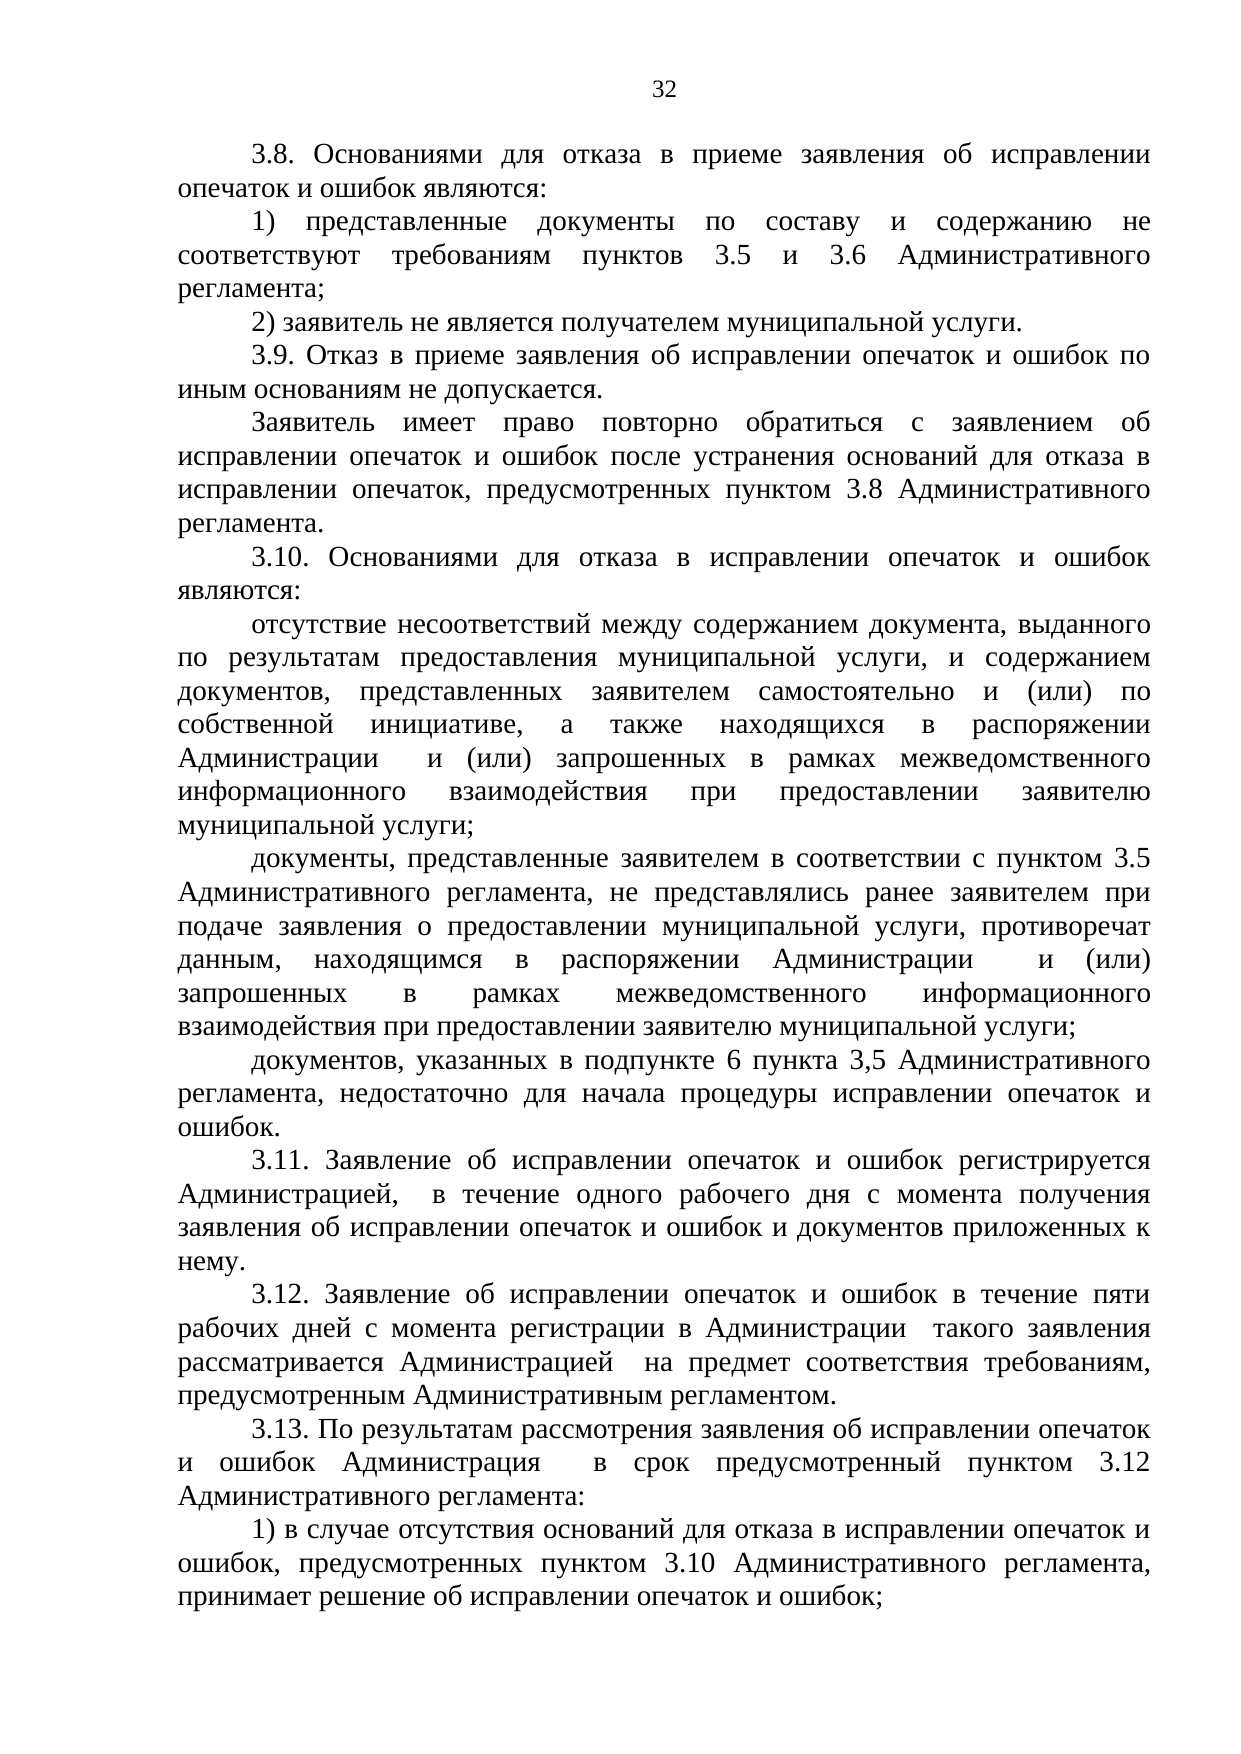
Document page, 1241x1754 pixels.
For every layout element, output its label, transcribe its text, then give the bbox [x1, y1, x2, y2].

text 3.8. Основаниями для отказа в приеме заявления об исправлении опечаток и ошибок являются: [177, 136, 1152, 203]
text 3.9. Отказ в приеме заявления об исправлении опечаток и ошибок по иным основаниям не допускается. [177, 337, 1152, 404]
text 3.13. По результатам рассмотрения заявления об исправлении опечаток и ошибок Администрация в срок предусмотренный пунктом 3.12 Административного регламента: [177, 1411, 1152, 1511]
text документов, указанных в подпункте 6 пункта 3,5 Административного регламента, недостаточно для начала процедуры исправлении опечаток и ошибок. [177, 1042, 1152, 1142]
text 3.12. Заявление об исправлении опечаток и ошибок в течение пяти рабочих дней с момента регистрации в Администрации такого заявления рассматривается Администрацией на предмет соответствия требованиям, предусмотренным Административным регламентом. [177, 1277, 1152, 1411]
text документы, представленные заявителем в соответствии с пунктом 3.5 Административного регламента, не представлялись ранее заявителем при подаче заявления о предоставлении муниципальной услуги, противоречат данным, находящимся в распоряжении Администрации и (или) запрошенных в рамках межведомственного информационного взаимодействия при предоставлении заявителю муниципальной услуги; [177, 841, 1152, 1042]
text отсутствие несоответствий между содержанием документа, выданного по результатам предоставления муниципальной услуги, и содержанием документов, представленных заявителем самостоятельно и (или) по собственной инициативе, а также находящихся в распоряжении Администрации и (или) запрошенных в рамках межведомственного информационного взаимодействия при предоставлении заявителю муниципальной услуги; [177, 606, 1152, 841]
text 3.11. Заявление об исправлении опечаток и ошибок регистрируется Администрацией, в течение одного рабочего дня с момента получения заявления об исправлении опечаток и ошибок и документов приложенных к нему. [177, 1142, 1152, 1277]
text 2) заявитель не является получателем муниципальной услуги. [177, 304, 1152, 337]
text 1) представленные документы по составу и содержанию не соответствуют требованиям пунктов 3.5 и 3.6 Административного регламента; [177, 203, 1152, 304]
text 1) в случае отсутствия оснований для отказа в исправлении опечаток и ошибок, предусмотренных пунктом 3.10 Административного регламента, принимает решение об исправлении опечаток и ошибок; [177, 1511, 1152, 1612]
text 3.10. Основаниями для отказа в исправлении опечаток и ошибок являются: [177, 539, 1152, 606]
text Заявитель имеет право повторно обратиться с заявлением об исправлении опечаток и ошибок после устранения оснований для отказа в исправлении опечаток, предусмотренных пунктом 3.8 Административного регламента. [177, 404, 1152, 539]
